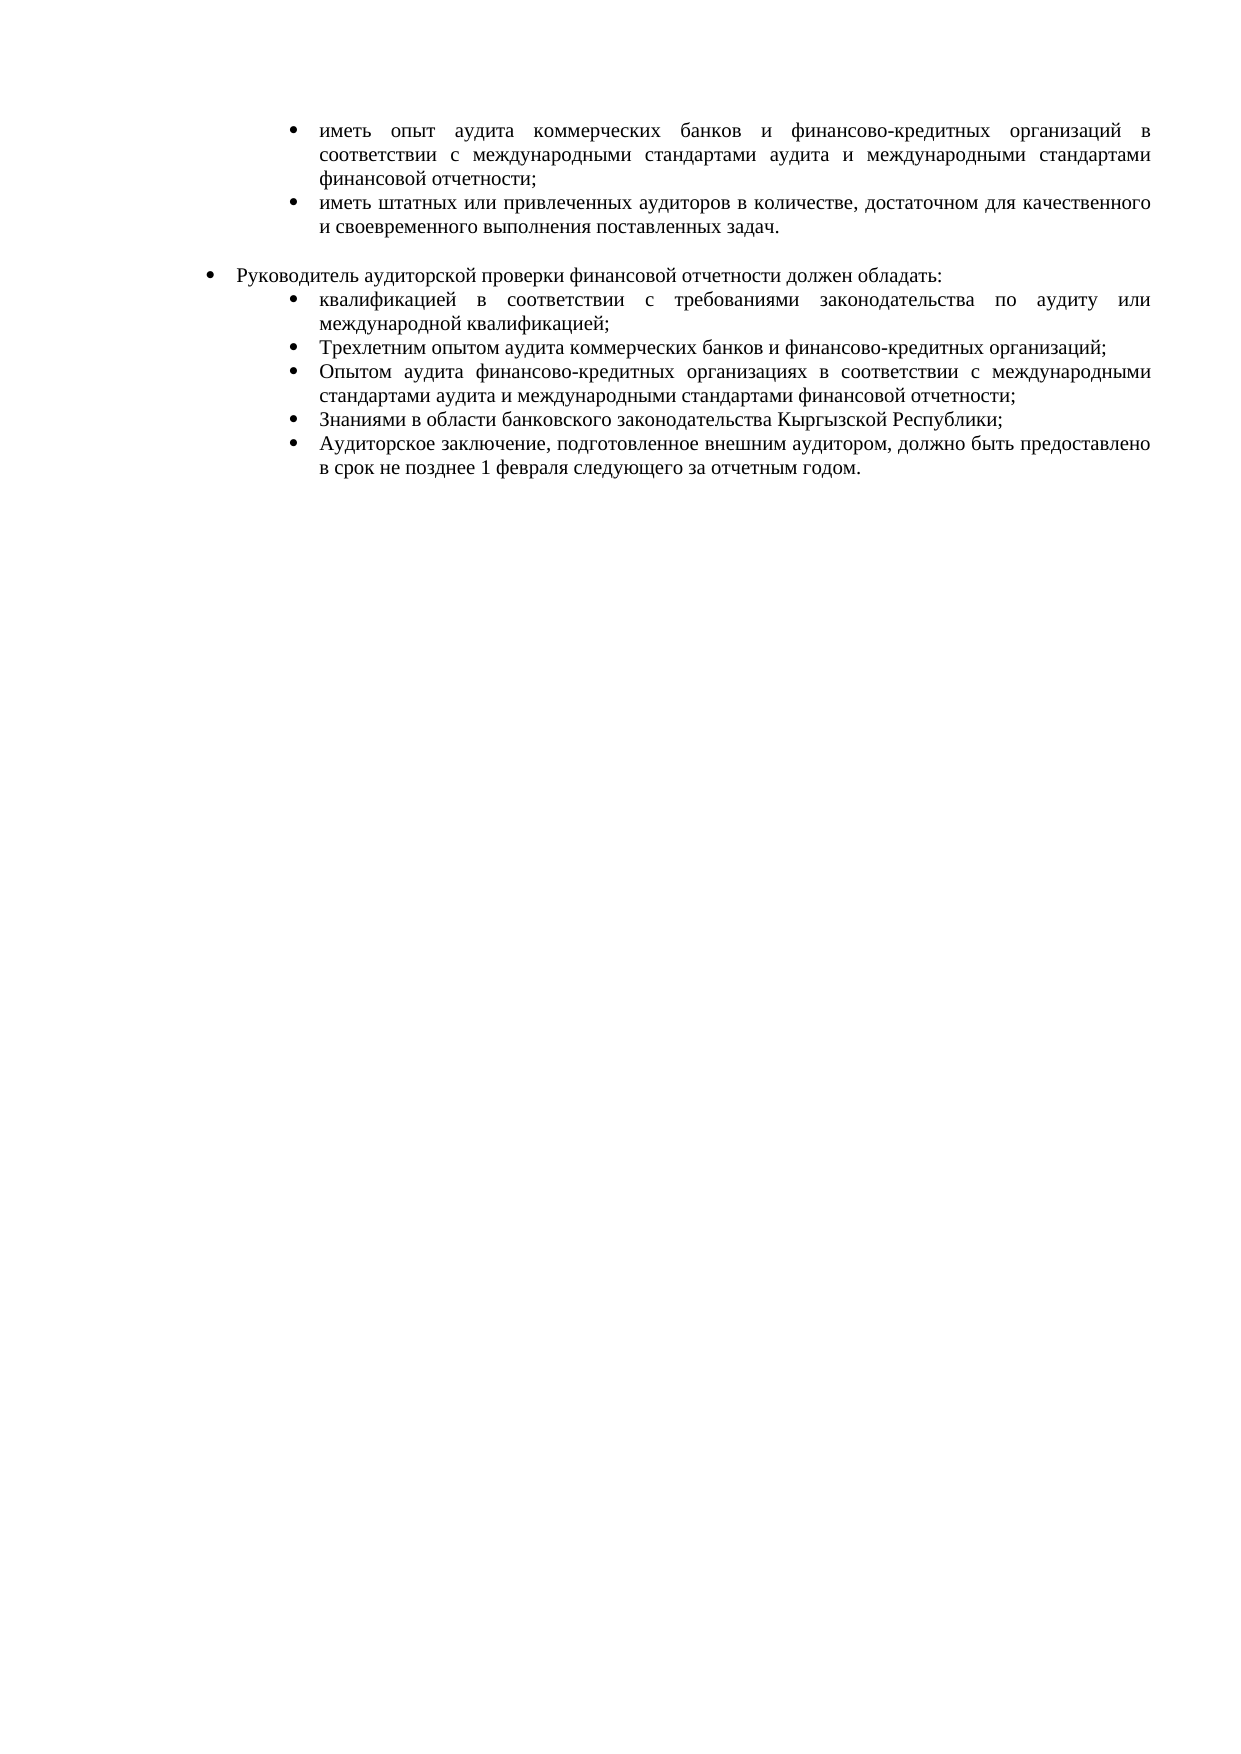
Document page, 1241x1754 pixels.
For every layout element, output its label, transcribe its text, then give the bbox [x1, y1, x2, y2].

list Опытом аудита финансово-кредитных организациях в соответствии с международными стандартами аудита и международными стандартами финансовой отчетности; [290, 359, 1152, 407]
list Трехлетним опытом аудита коммерческих банков и финансово-кредитных организаций; [290, 335, 1152, 359]
list иметь опыт аудита коммерческих банков и финансово-кредитных организаций в соответствии с международными стандартами аудита и международными стандартами финансовой отчетности; [290, 118, 1152, 190]
list квалификацией в соответствии с требованиями законодательства по аудиту или международной квалификацией; [290, 287, 1152, 335]
list Знаниями в области банковского законодательства Кыргызской Республики; [290, 407, 1152, 431]
list иметь штатных или привлеченных аудиторов в количестве, достаточном для качественного и своевременного выполнения поставленных задач. [290, 190, 1152, 238]
list Аудиторское заключение, подготовленное внешним аудитором, должно быть предоставлено в срок не позднее 1 февраля следующего за отчетным годом. [290, 431, 1152, 479]
list Руководитель аудиторской проверки финансовой отчетности должен обладать: [207, 262, 1152, 287]
